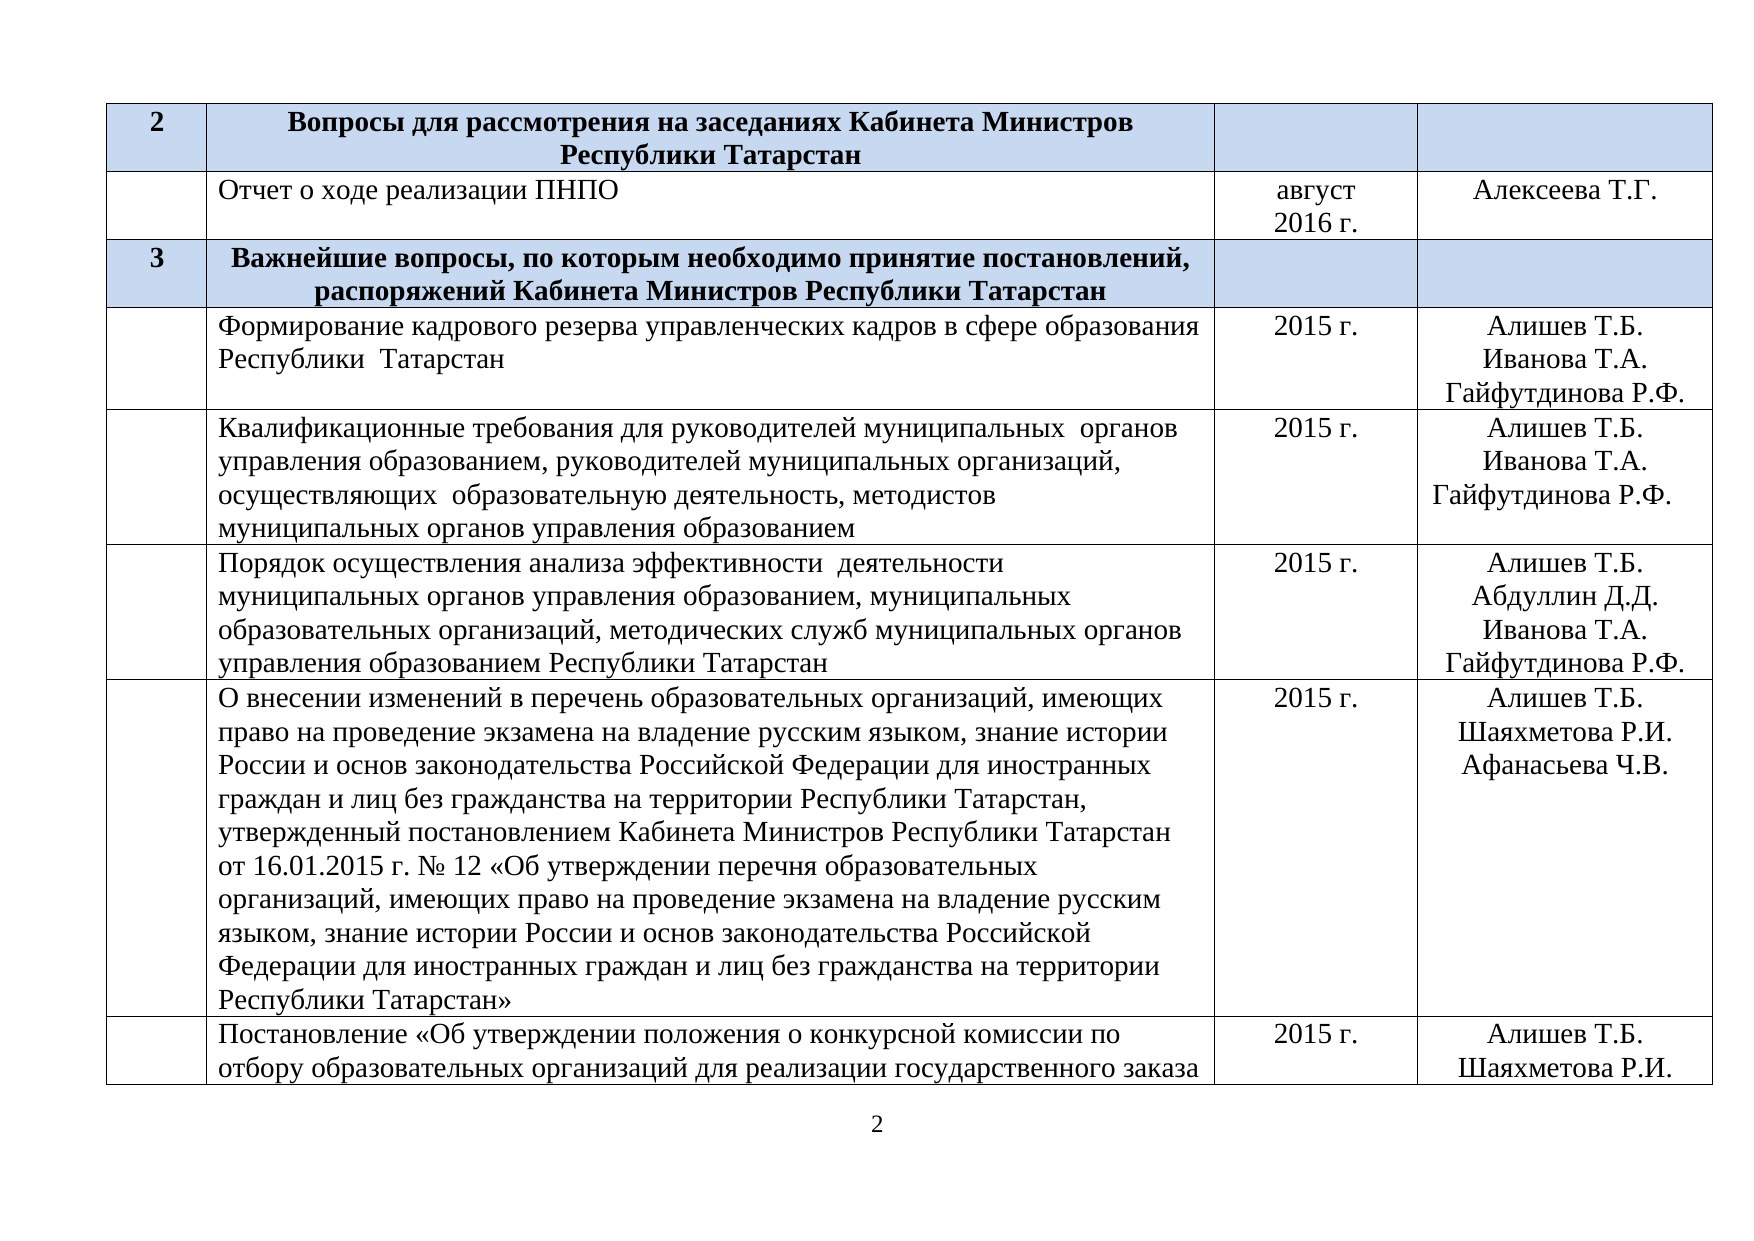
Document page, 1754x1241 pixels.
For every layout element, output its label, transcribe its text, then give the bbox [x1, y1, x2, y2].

table_cell [107, 410, 206, 544]
table_cell Важнейшие вопросы, по которым необходимо принятие постановлений, распоряжений Кабинета Министров Республики Татарстан [207, 240, 1214, 307]
table_cell [1215, 240, 1417, 307]
table_cell [1215, 104, 1417, 171]
table_cell Отчет о ходе реализации ПНПО [207, 172, 1214, 239]
table_cell [107, 545, 206, 679]
table_cell август 2016 г. [1215, 172, 1417, 239]
table_cell 2015 г. [1215, 410, 1417, 544]
table_cell 2015 г. [1215, 1017, 1417, 1084]
table_cell Алексеева Т.Г. [1418, 172, 1712, 239]
table_cell 2015 г. [1215, 680, 1417, 1016]
table_cell Порядок осуществления анализа эффективности деятельности муниципальных органов управления образованием, муниципальных образовательных организаций, методических служб муниципальных органов управления образованием Республики Татарстан [207, 545, 1214, 679]
table_cell Формирование кадрового резерва управленческих кадров в сфере образования Республики Татарстан [207, 308, 1214, 409]
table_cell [207, 1017, 1214, 1084]
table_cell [1418, 1017, 1712, 1084]
table_cell [1418, 104, 1712, 171]
table_cell [107, 680, 206, 1016]
table_cell О внесении изменений в перечень образовательных организаций, имеющих право на проведение экзамена на владение русским языком, знание истории России и основ законодательства Российской Федерации для иностранных граждан и лиц без гражданства на территории Республики Татарстан, утвержденный постановлением Кабинета Министров Республики Татарстан от 16.01.2015 г. № 12 «Об утверждении перечня образовательных организаций, имеющих право на проведение экзамена на владение русским языком, знание истории России и основ законодательства Российской Федерации для иностранных граждан и лиц без гражданства на территории Республики Татарстан» [207, 680, 1214, 1016]
table_cell Алишев Т.Б. Иванова Т.А. Гайфутдинова Р.Ф. [1418, 410, 1712, 544]
table_cell Алишев Т.Б. Шаяхметова Р.И. Афанасьева Ч.В. [1418, 680, 1712, 1016]
table_cell Алишев Т.Б. Абдуллин Д.Д. Иванова Т.А. Гайфутдинова Р.Ф. [1418, 545, 1712, 679]
table_cell 2015 г. [1215, 545, 1417, 679]
table_cell Алишев Т.Б. Иванова Т.А. Гайфутдинова Р.Ф. [1418, 308, 1712, 409]
table_cell 3 [107, 240, 206, 307]
table_cell [1418, 240, 1712, 307]
table_cell 2 [107, 104, 206, 171]
table_cell [107, 308, 206, 409]
table_cell [107, 1017, 206, 1084]
table_cell 2015 г. [1215, 308, 1417, 409]
table_cell [107, 172, 206, 239]
table_cell Вопросы для рассмотрения на заседаниях Кабинета Министров Республики Татарстан [207, 104, 1214, 171]
table_cell Квалификационные требования для руководителей муниципальных органов управления образованием, руководителей муниципальных организаций, осуществляющих образовательную деятельность, методистов муниципальных органов управления образованием [207, 410, 1214, 544]
